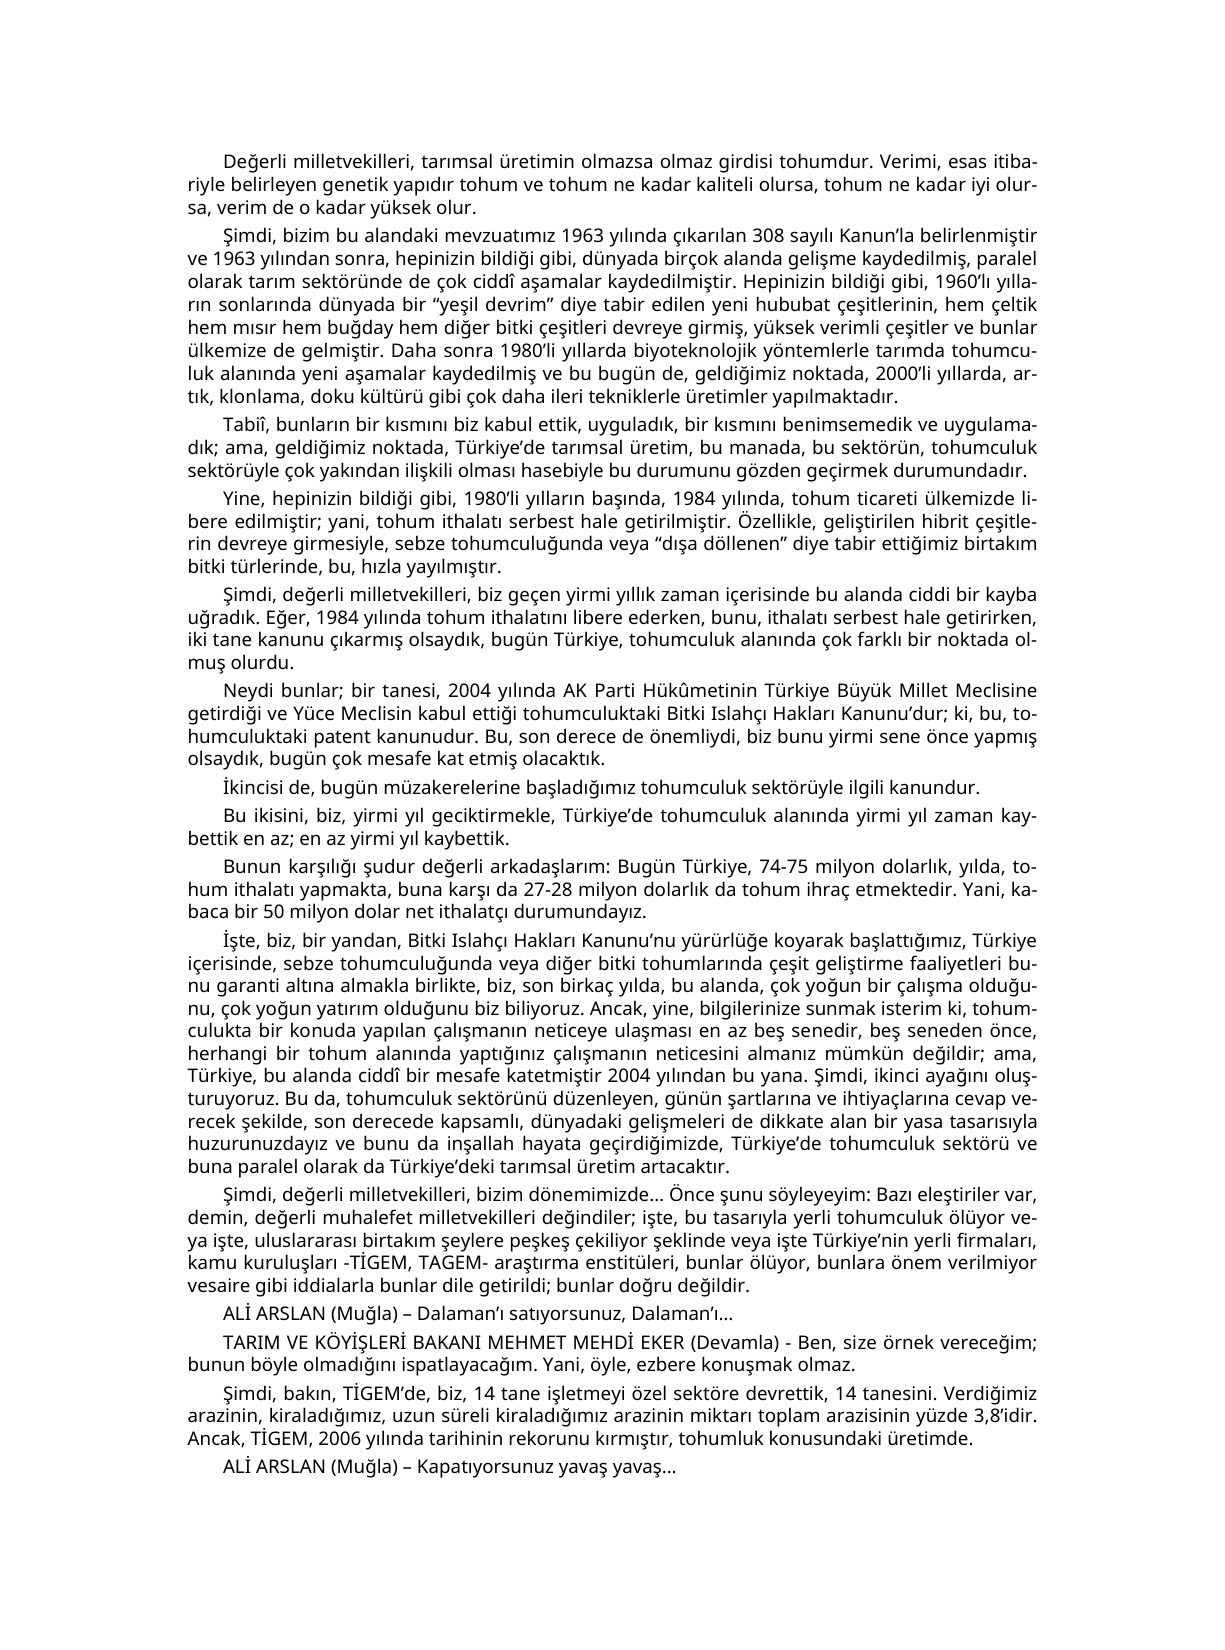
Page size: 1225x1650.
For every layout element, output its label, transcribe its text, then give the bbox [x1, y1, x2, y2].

text Tabiî, bunların bir kısmını biz kabul ettik, uyguladık, bir kısmını benimsemedik ve uygulamadık; ama, geldiğimiz noktada, Türkiye’de tarımsal üretim, bu manada, bu sektörün, tohumculuk sektörüyle çok yakından ilişkili olması hasebiyle bu durumunu gözden geçirmek durumundadır. [187, 414, 1037, 482]
text ALİ ARSLAN (Muğla) – Kapatıyorsunuz yavaş yavaş… [187, 1456, 1037, 1478]
text Bunun karşılığı şudur değerli arkadaşlarım: Bugün Türkiye, 74-75 milyon dolarlık, yılda, tohum ithalatı yapmakta, buna karşı da 27-28 milyon dolarlık da tohum ihraç etmektedir. Yani, kabaca bir 50 milyon dolar net ithalatçı durumundayız. [187, 856, 1037, 923]
text Yine, hepinizin bildiği gibi, 1980’li yılların başında, 1984 yılında, tohum ticareti ülkemizde libere edilmiştir; yani, tohum ithalatı serbest hale getirilmiştir. Özellikle, geliştirilen hibrit çeşitlerin devreye girmesiyle, sebze tohumculuğunda veya “dışa döllenen” diye tabir ettiğimiz birtakım bitki türlerinde, bu, hızla yayılmıştır. [187, 487, 1037, 578]
text İşte, biz, bir yandan, Bitki Islahçı Hakları Kanunu’nu yürürlüğe koyarak başlattığımız, Türkiye içerisinde, sebze tohumculuğunda veya diğer bitki tohumlarında çeşit geliştirme faaliyetleri bunu garanti altına almakla birlikte, biz, son birkaç yılda, bu alanda, çok yoğun bir çalışma olduğunu, çok yoğun yatırım olduğunu biz biliyoruz. Ancak, yine, bilgilerinize sunmak isterim ki, tohumculukta bir konuda yapılan çalışmanın neticeye ulaşması en az beş senedir, beş seneden önce, herhangi bir tohum alanında yaptığınız çalışmanın neticesini almanız mümkün değildir; ama, Türkiye, bu alanda ciddî bir mesafe katetmiştir 2004 yılından bu yana. Şimdi, ikinci ayağını oluşturuyoruz. Bu da, tohumculuk sektörünü düzenleyen, günün şartlarına ve ihtiyaçlarına cevap verecek şekilde, son derecede kapsamlı, dünyadaki gelişmeleri de dikkate alan bir yasa tasarısıyla huzurunuzdayız ve bunu da inşallah hayata geçirdiğimizde, Türkiye’de tohumculuk sektörü ve buna paralel olarak da Türkiye’deki tarımsal üretim artacaktır. [187, 929, 1037, 1178]
text Şimdi, değerli milletvekilleri, bizim dönemimizde… Önce şunu söyleyeyim: Bazı eleştiriler var, demin, değerli muhalefet milletvekilleri değindiler; işte, bu tasarıyla yerli tohumculuk ölüyor veya işte, uluslararası birtakım şeylere peşkeş çekiliyor şeklinde veya işte Türkiye’nin yerli firmaları, kamu kuruluşları -TİGEM, TAGEM- araştırma enstitüleri, bunlar ölüyor, bunlara önem verilmiyor vesaire gibi iddialarla bunlar dile getirildi; bunlar doğru değildir. [187, 1184, 1037, 1297]
text TARIM VE KÖYİŞLERİ BAKANI MEHMET MEHDİ EKER (Devamla) - Ben, size örnek vereceğim; bunun böyle olmadığını ispatlayacağım. Yani, öyle, ezbere konuşmak olmaz. [187, 1331, 1037, 1376]
text Şimdi, bakın, TİGEM’de, biz, 14 tane işletmeyi özel sektöre devrettik, 14 tanesini. Verdiğimiz arazinin, kiraladığımız, uzun süreli kiraladığımız arazinin miktarı toplam arazisinin yüzde 3,8’idir. Ancak, TİGEM, 2006 yılında tarihinin rekorunu kırmıştır, tohumluk konusundaki üretimde. [187, 1382, 1037, 1450]
text Neydi bunlar; bir tanesi, 2004 yılında AK Parti Hükûmetinin Türkiye Büyük Millet Meclisine getirdiği ve Yüce Meclisin kabul ettiği tohumculuktaki Bitki Islahçı Hakları Kanunu’dur; ki, bu, tohumculuktaki patent kanunudur. Bu, son derece de önemliydi, biz bunu yirmi sene önce yapmış olsaydık, bugün çok mesafe kat etmiş olacaktık. [187, 680, 1037, 770]
text İkincisi de, bugün müzakerelerine başladığımız tohumculuk sektörüyle ilgili kanundur. [187, 776, 1037, 799]
text Değerli milletvekilleri, tarımsal üretimin olmazsa olmaz girdisi tohumdur. Verimi, esas itibariyle belirleyen genetik yapıdır tohum ve tohum ne kadar kaliteli olursa, tohum ne kadar iyi olursa, verim de o kadar yüksek olur. [187, 150, 1037, 219]
text ALİ ARSLAN (Muğla) – Dalaman’ı satıyorsunuz, Dalaman’ı… [187, 1303, 1037, 1325]
text Şimdi, bizim bu alandaki mevzuatımız 1963 yılında çıkarılan 308 sayılı Kanun’la belirlenmiştir ve 1963 yılından sonra, hepinizin bildiği gibi, dünyada birçok alanda gelişme kaydedilmiş, paralel olarak tarım sektöründe de çok ciddî aşamalar kaydedilmiştir. Hepinizin bildiği gibi, 1960’lı yılların sonlarında dünyada bir “yeşil devrim” diye tabir edilen yeni hububat çeşitlerinin, hem çeltik hem mısır hem buğday hem diğer bitki çeşitleri devreye girmiş, yüksek verimli çeşitler ve bunlar ülkemize de gelmiştir. Daha sonra 1980’li yıllarda biyoteknolojik yöntemlerle tarımda tohumculuk alanında yeni aşamalar kaydedilmiş ve bu bugün de, geldiğimiz noktada, 2000’li yıllarda, artık, klonlama, doku kültürü gibi çok daha ileri tekniklerle üretimler yapılmaktadır. [187, 224, 1037, 408]
text Bu ikisini, biz, yirmi yıl geciktirmekle, Türkiye’de tohumculuk alanında yirmi yıl zaman kaybettik en az; en az yirmi yıl kaybettik. [187, 804, 1037, 850]
text Şimdi, değerli milletvekilleri, biz geçen yirmi yıllık zaman içerisinde bu alanda ciddi bir kayba uğradık. Eğer, 1984 yılında tohum ithalatını libere ederken, bunu, ithalatı serbest hale getirirken, iki tane kanunu çıkarmış olsaydık, bugün Türkiye, tohumculuk alanında çok farklı bir noktada olmuş olurdu. [187, 584, 1037, 674]
